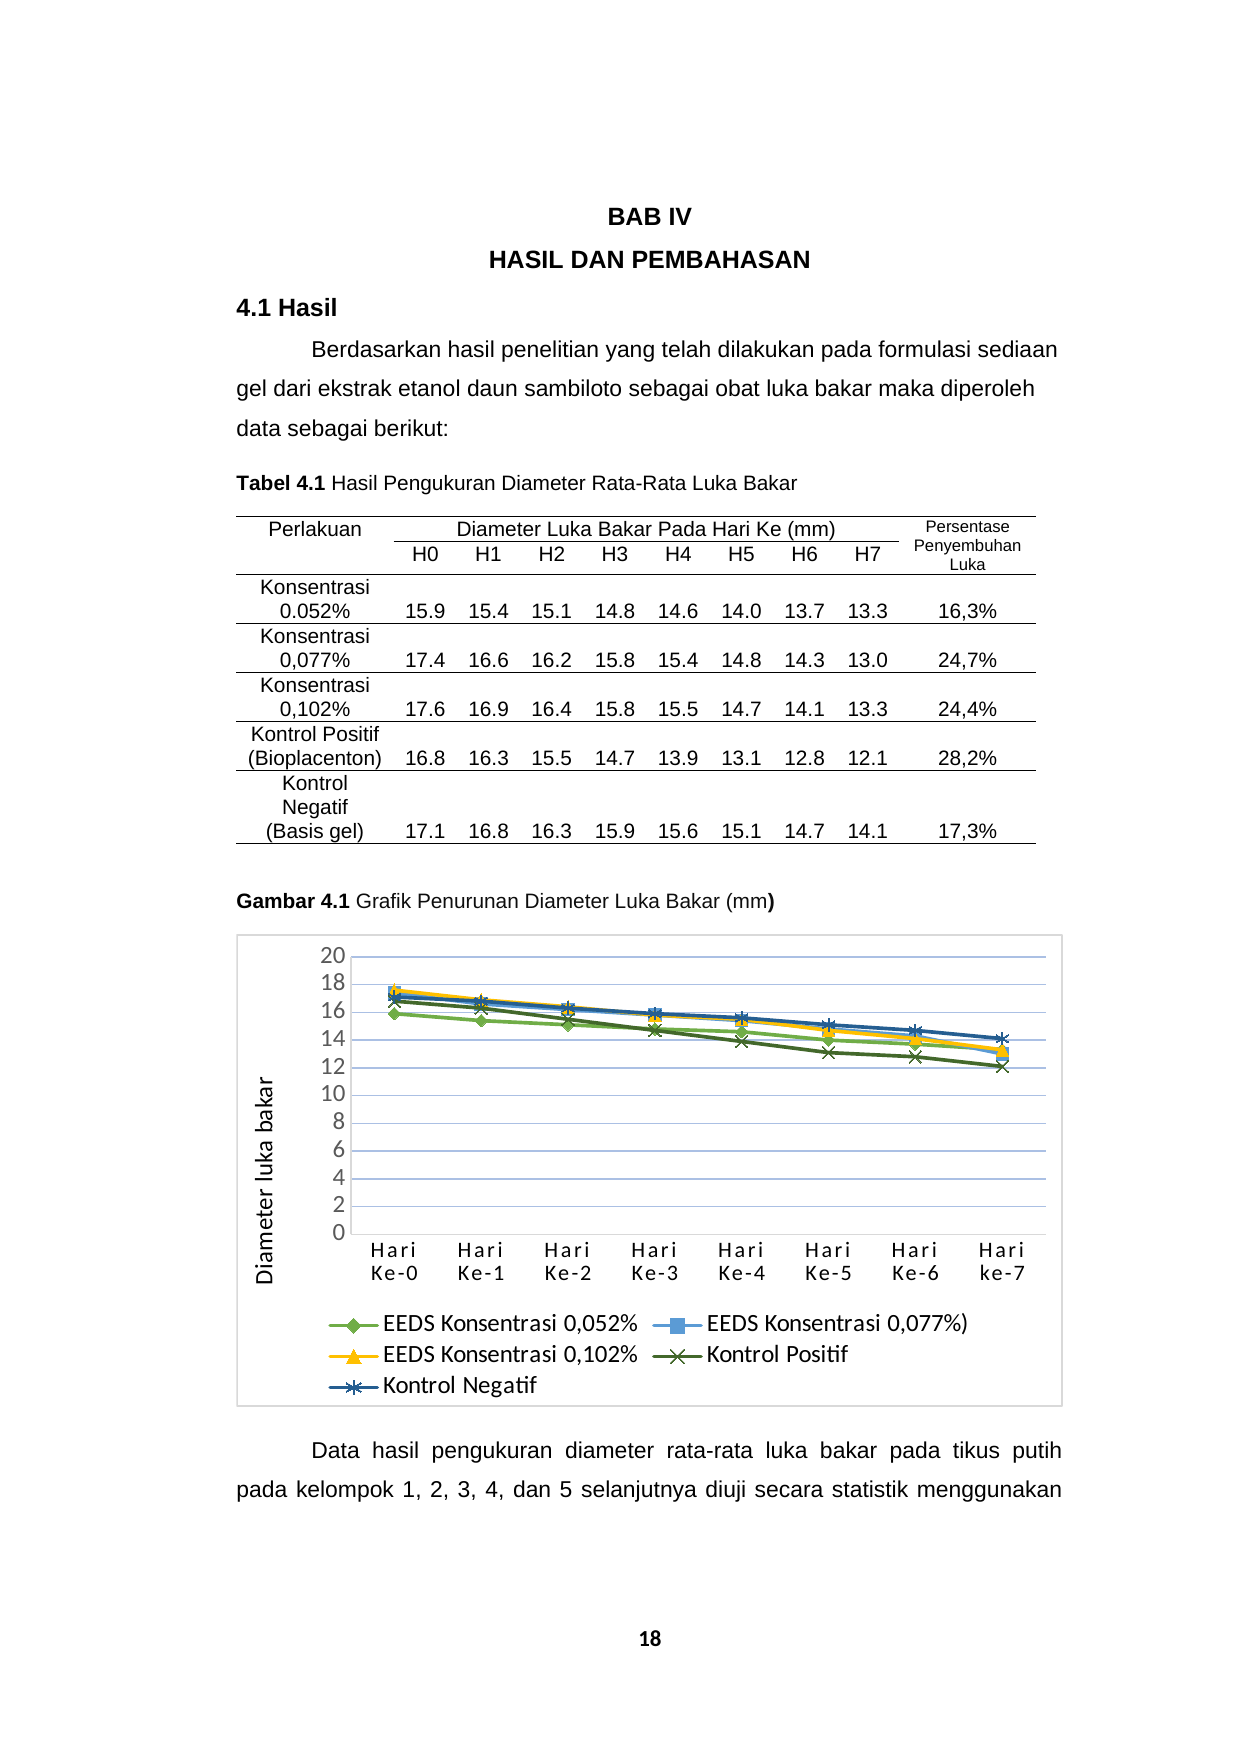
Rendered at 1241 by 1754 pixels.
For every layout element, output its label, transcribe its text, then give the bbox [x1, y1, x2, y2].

table_cell 14.3 [773, 624, 836, 672]
table_header Persentase Penyembuhan Luka [899, 517, 1036, 574]
text Tabel 4.1 Hasil Pengukuran Diameter Rata-Rata Luka Bakar [236, 471, 1063, 495]
table_cell Kontrol Positif (Bioplacenton) [236, 722, 393, 770]
table_cell 15.9 [583, 771, 646, 843]
subtitle BAB IV HASIL DAN PEMBAHASAN [236, 202, 1063, 274]
table_cell 16.8 [394, 722, 457, 770]
table_cell 13.3 [836, 575, 899, 623]
table_cell H0 [394, 542, 457, 574]
table_cell 24,7% [899, 624, 1036, 672]
table_cell 15.8 [583, 624, 646, 672]
table_cell 17.1 [394, 771, 457, 843]
table_cell Konsentrasi 0,102% [236, 673, 393, 721]
table_cell 12.8 [773, 722, 836, 770]
table_cell 15.6 [646, 771, 709, 843]
table_cell H6 [773, 542, 836, 574]
table_cell 24,4% [899, 673, 1036, 721]
table_cell H3 [583, 542, 646, 574]
text Gambar 4.1 Grafik Penurunan Diameter Luka Bakar (mm) [236, 889, 1063, 913]
table_cell 15.5 [520, 722, 583, 770]
table_cell 12.1 [836, 722, 899, 770]
table_cell 17.4 [394, 624, 457, 672]
table_cell 13.7 [773, 575, 836, 623]
table_cell 15.1 [710, 771, 773, 843]
table_cell 15.1 [520, 575, 583, 623]
table_cell H5 [710, 542, 773, 574]
table_cell H7 [836, 542, 899, 574]
table_cell 15.9 [394, 575, 457, 623]
table_cell Konsentrasi 0,077% [236, 624, 393, 672]
table_cell 16.3 [520, 771, 583, 843]
table_cell 16.3 [457, 722, 520, 770]
table_cell Kontrol Negatif (Basis gel) [236, 771, 393, 843]
table_cell 14.7 [583, 722, 646, 770]
text Berdasarkan hasil penelitian yang telah dilakukan pada formulasi sediaan gel dari ekstrak etanol daun sambiloto sebagai obat luka bakar maka diperoleh data sebagai berikut: [236, 336, 1063, 441]
table_cell 14.7 [710, 673, 773, 721]
table_cell H2 [520, 542, 583, 574]
table_cell 16,3% [899, 575, 1036, 623]
table_cell 13.0 [836, 624, 899, 672]
table_cell 16.8 [457, 771, 520, 843]
table_cell 13.3 [836, 673, 899, 721]
table_cell H1 [457, 542, 520, 574]
table_cell 15.5 [646, 673, 709, 721]
table_cell 16.6 [457, 624, 520, 672]
table_cell 16.4 [520, 673, 583, 721]
table_cell 14.6 [646, 575, 709, 623]
table_cell 16.2 [520, 624, 583, 672]
table_cell 17.6 [394, 673, 457, 721]
table_cell 13.9 [646, 722, 709, 770]
table_cell 14.8 [583, 575, 646, 623]
table_cell 16.9 [457, 673, 520, 721]
table_cell 14.8 [710, 624, 773, 672]
table_cell 17,3% [899, 771, 1036, 843]
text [236, 1437, 1063, 1502]
table_cell 15.4 [457, 575, 520, 623]
table_cell Konsentrasi 0.052% [236, 575, 393, 623]
subtitle 4.1 Hasil [236, 293, 1063, 321]
table_cell 14.7 [773, 771, 836, 843]
table_cell 15.8 [583, 673, 646, 721]
table_cell 13.1 [710, 722, 773, 770]
table_cell 14.1 [773, 673, 836, 721]
table_cell H4 [646, 542, 709, 574]
table_header Diameter Luka Bakar Pada Hari Ke (mm) [394, 517, 899, 541]
table_header Perlakuan [236, 517, 393, 574]
table_cell 14.0 [710, 575, 773, 623]
table_cell 14.1 [836, 771, 899, 843]
table_cell 15.4 [646, 624, 709, 672]
table_cell 28,2% [899, 722, 1036, 770]
